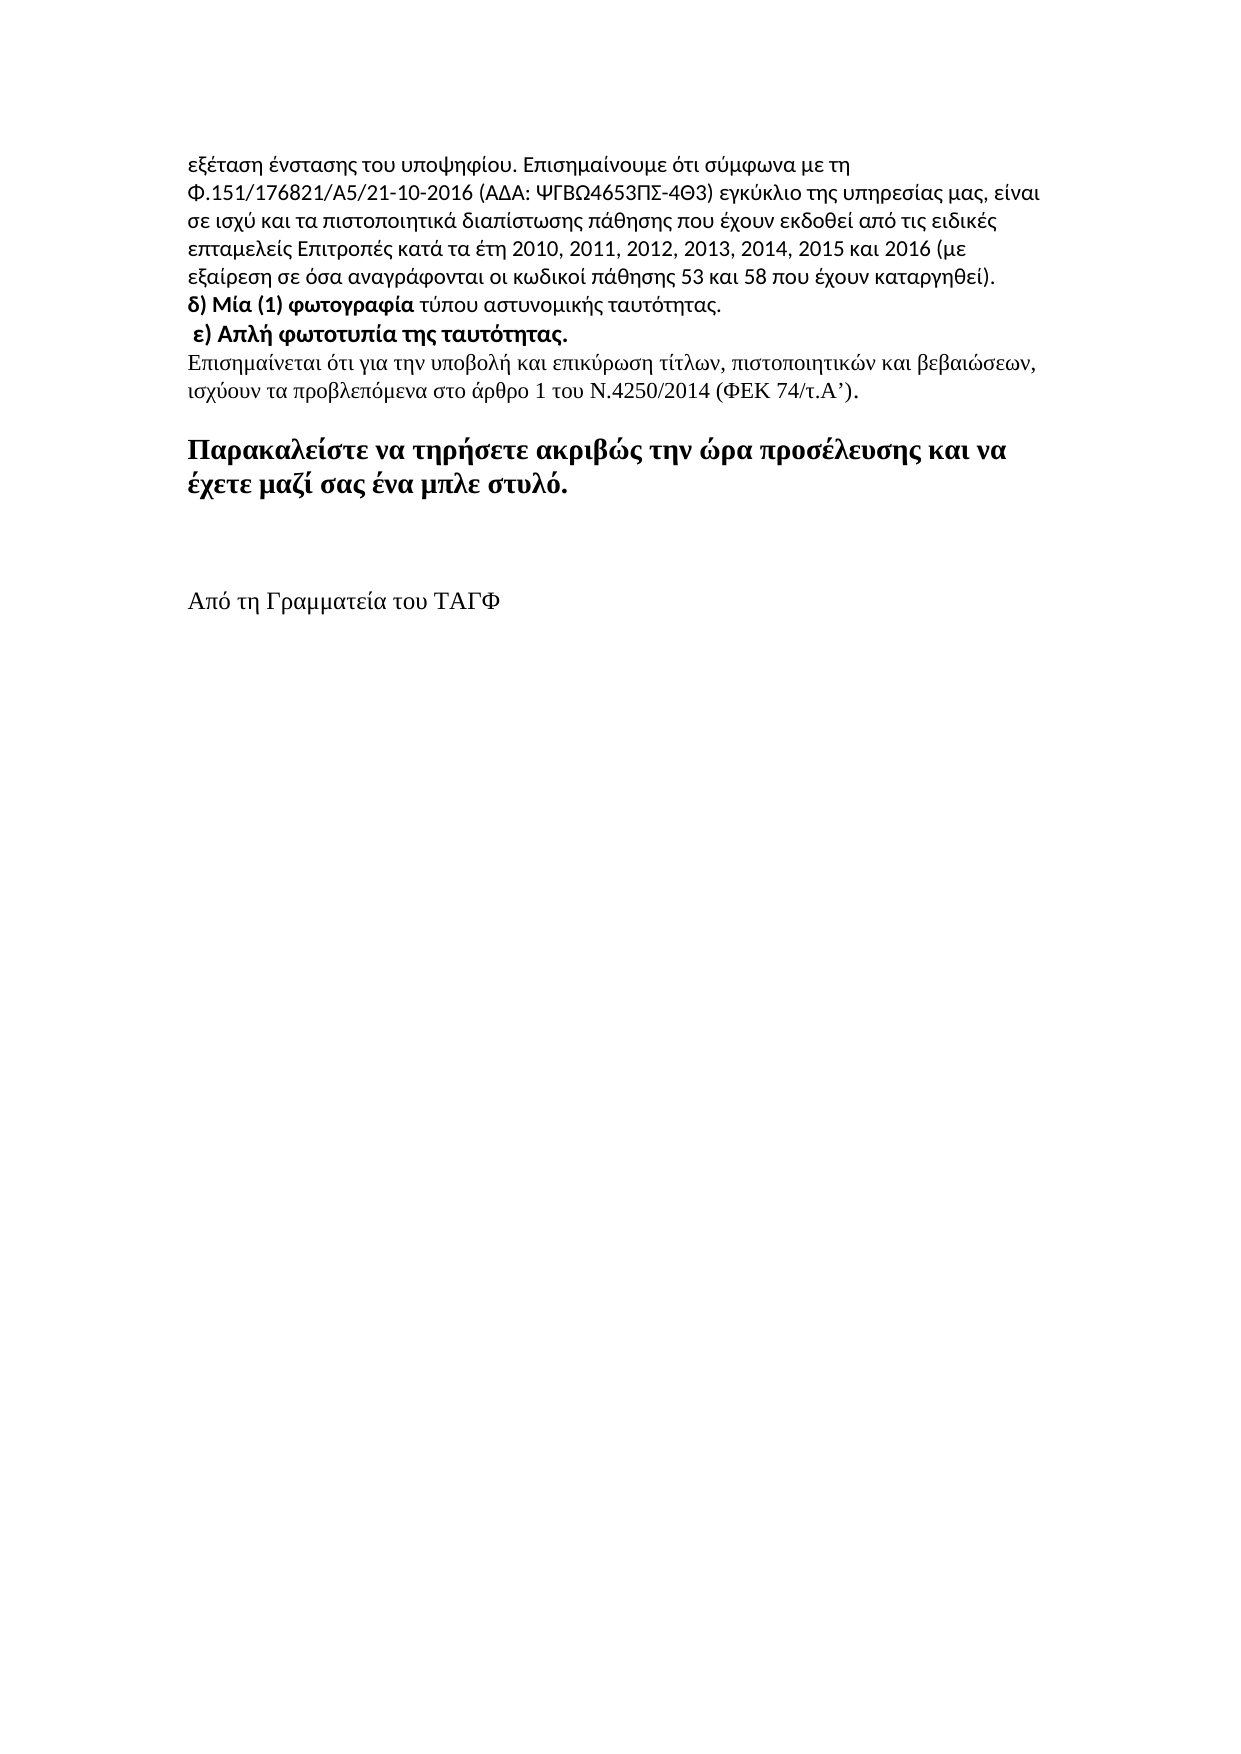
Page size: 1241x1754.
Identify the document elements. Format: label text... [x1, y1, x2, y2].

text ε) Απλή φωτοτυπία της ταυτότητας. [187, 318, 1053, 349]
text Από τη Γραμματεία του ΤΑΓΦ [187, 586, 1053, 643]
text δ) Μία (1) φωτογραφία τύπου αστυνομικής ταυτότητας. [187, 290, 1053, 318]
text Παρακαλείστε να τηρήσετε ακριβώς την ώρα προσέλευσης και να έχετε μαζί σας ένα μπλε στυλό. [187, 432, 1053, 499]
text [187, 150, 1053, 290]
text Επισημαίνεται ότι για την υποβολή και επικύρωση τίτλων, πιστοποιητικών και βεβαιώσεων, ισχύουν τα προβλεπόμενα στο άρθρο 1 του Ν.4250/2014 (ΦΕΚ 74/τ.Α’). [187, 349, 1053, 404]
